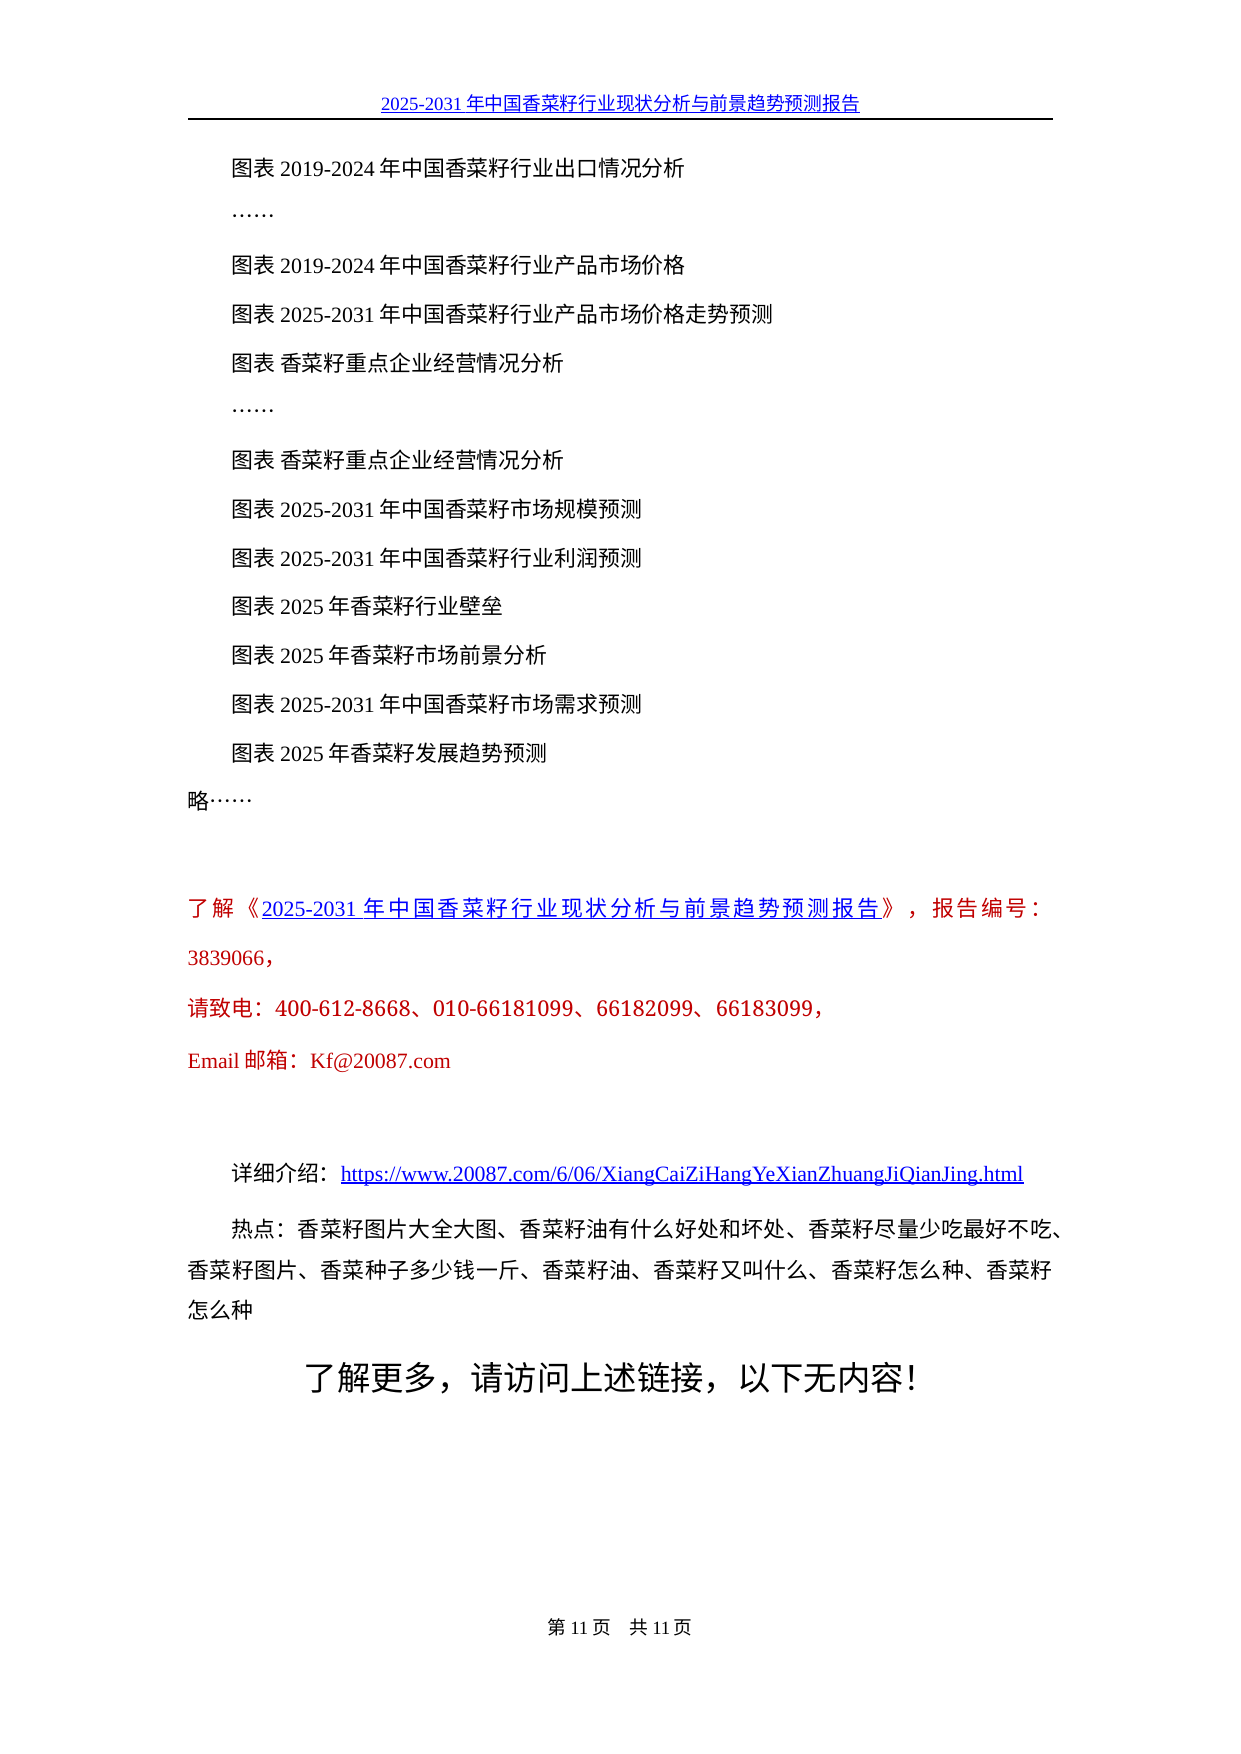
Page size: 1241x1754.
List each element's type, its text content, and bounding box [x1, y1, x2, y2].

text 热点：香菜籽图片大全大图、香菜籽油有什么好处和坏处、香菜籽尽量少吃最好不吃、香菜籽图片、香菜种子多少钱一斤、香菜籽油、香菜籽又叫什么、香菜籽怎么种、香菜籽怎么种 [187, 1212, 1053, 1326]
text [187, 150, 1053, 816]
text 请致电：400-612-8668、010-66181099、66182099、66183099， [187, 991, 1053, 1023]
text Email邮箱：Kf@20087.com [187, 1042, 1053, 1075]
text 了解《2025-2031年中国香菜籽行业现状分析与前景趋势预测报告》，报告编号：3839066， [187, 890, 1053, 972]
text 详细介绍：https://www.20087.com/6/06/XiangCaiZiHangYeXianZhuangJiQianJing.html [187, 1155, 1053, 1188]
title 了解更多，请访问上述链接，以下无内容！ [187, 1343, 1053, 1408]
